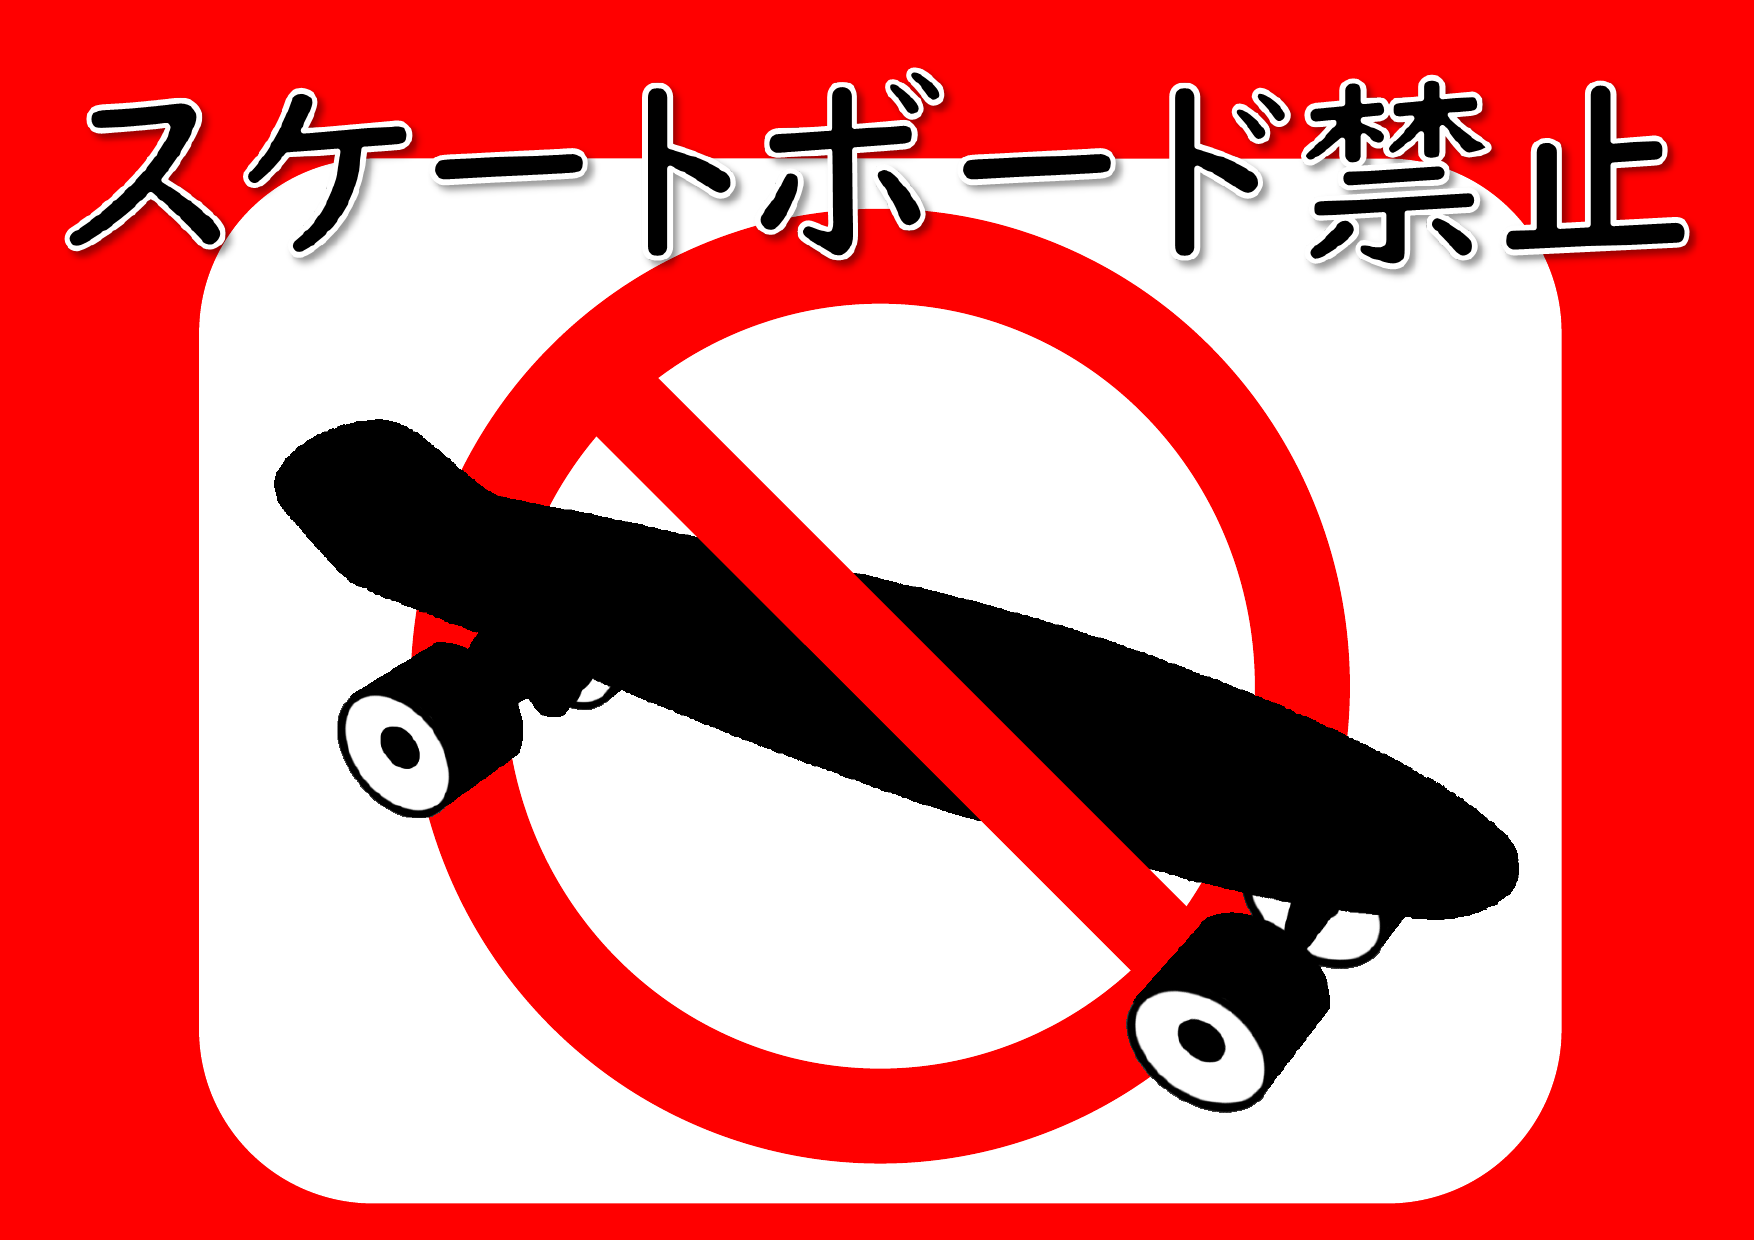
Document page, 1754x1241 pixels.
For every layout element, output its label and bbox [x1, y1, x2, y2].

picture [23, 24, 1730, 319]
picture [274, 419, 1519, 1114]
